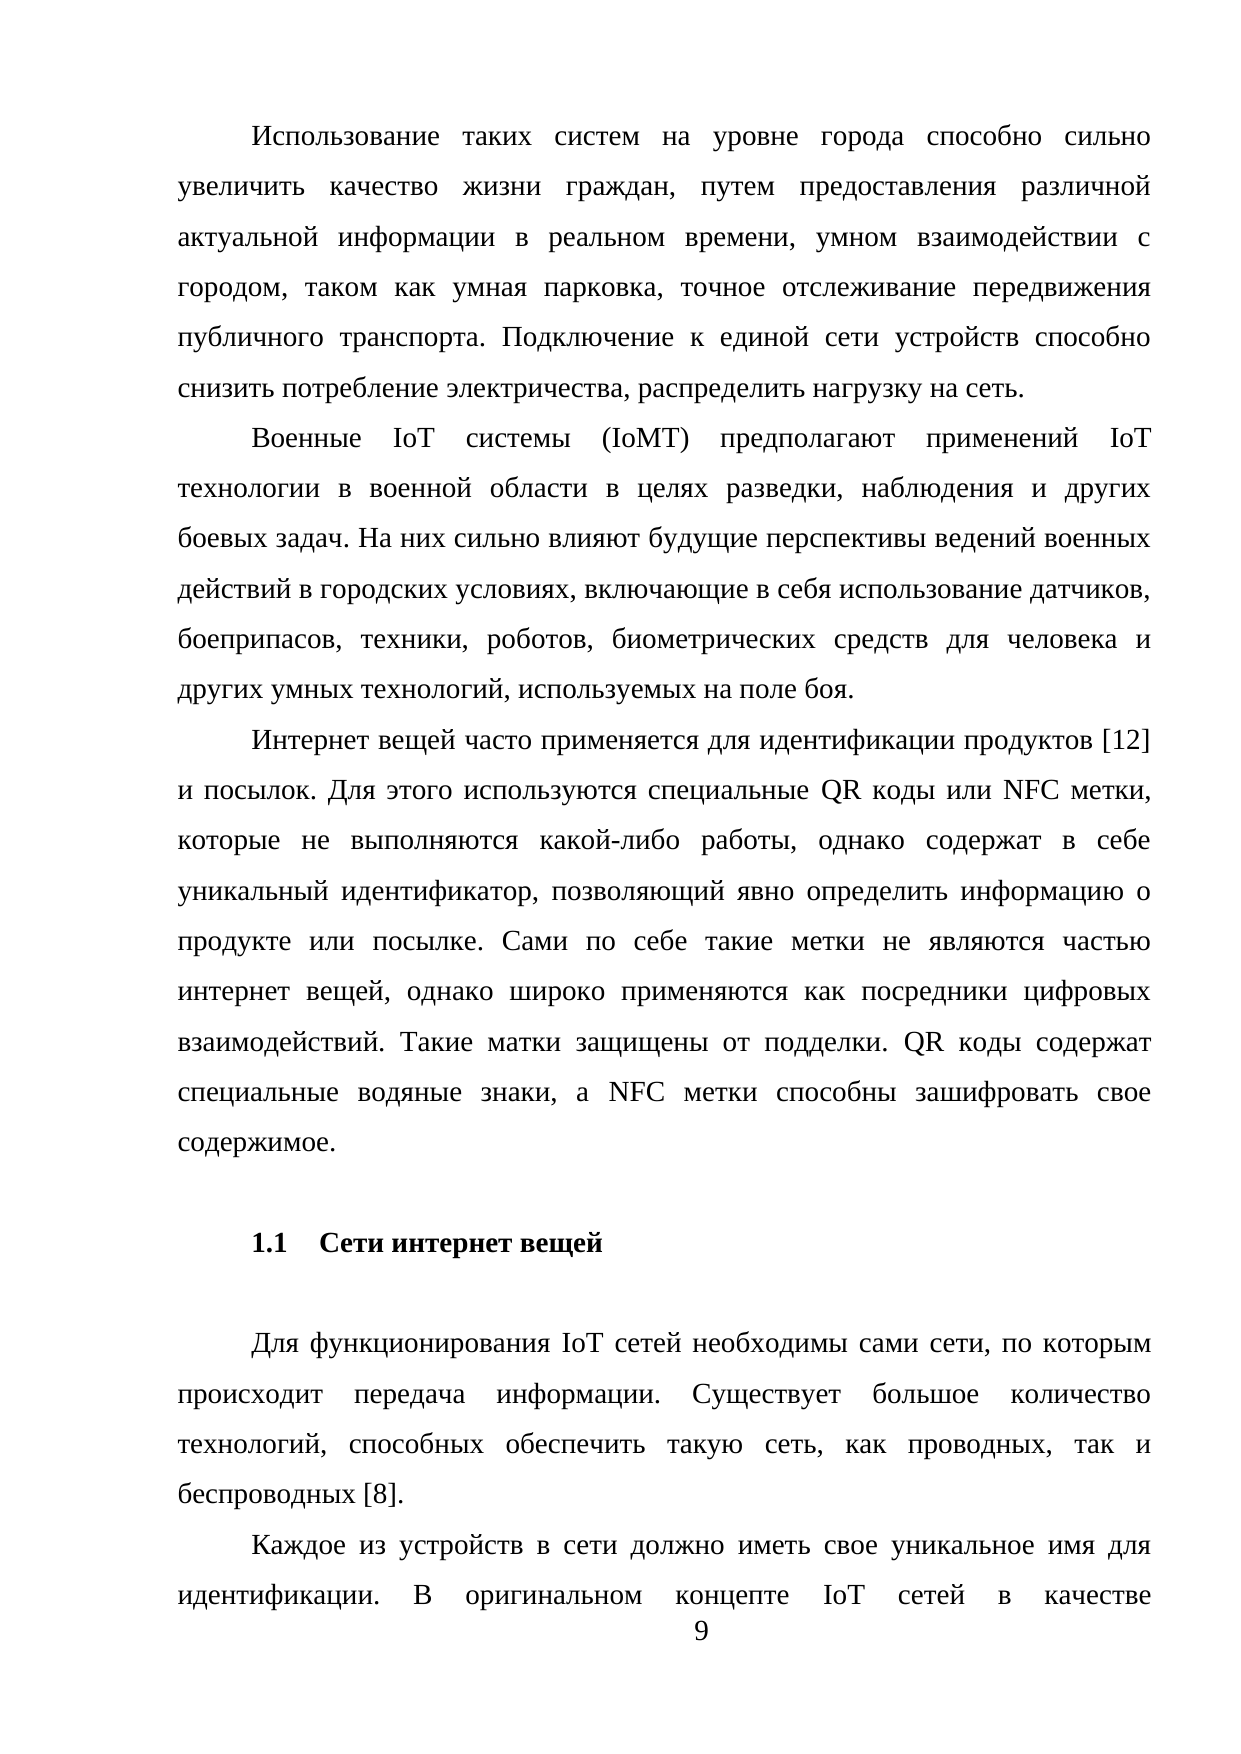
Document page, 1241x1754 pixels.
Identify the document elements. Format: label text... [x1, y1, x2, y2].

text Использование таких систем на уровне города способно сильно увеличить качество жизни граждан, путем предоставления различной актуальной информации в реальном времени, умном взаимодействии с городом, таком как умная парковка, точное отслеживание передвижения публичного транспорта. Подключение к единой сети устройств способно снизить потребление электричества, распределить нагрузку на сеть. [177, 118, 1152, 403]
text Интернет вещей часто применяется для идентификации продуктов [12] и посылок. Для этого используются специальные QR коды или NFC метки, которые не выполняются какой-либо работы, однако содержат в себе уникальный идентификатор, позволяющий явно определить информацию о продукте или посылке. Сами по себе такие метки не являются частью интернет вещей, однако широко применяются как посредники цифровых взаимодействий. Такие матки защищены от подделки. QR коды содержат специальные водяные знаки, а NFC метки способны зашифровать свое содержимое. [177, 722, 1152, 1158]
subtitle Сети интернет вещей [213, 1225, 1152, 1258]
text Для функционирования IoT сетей необходимы сами сети, по которым происходит передача информации. Существует большое количество технологий, способных обеспечить такую сеть, как проводных, так и беспроводных [8]. [177, 1326, 1152, 1510]
text Военные IoT системы (IoMT) предполагают применений IoT технологии в военной области в целях разведки, наблюдения и других боевых задач. На них сильно влияют будущие перспективы ведений военных действий в городских условиях, включающие в себя использование датчиков, боеприпасов, техники, роботов, биометрических средств для человека и других умных технологий, используемых на поле боя. [177, 420, 1152, 705]
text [177, 1527, 1152, 1611]
